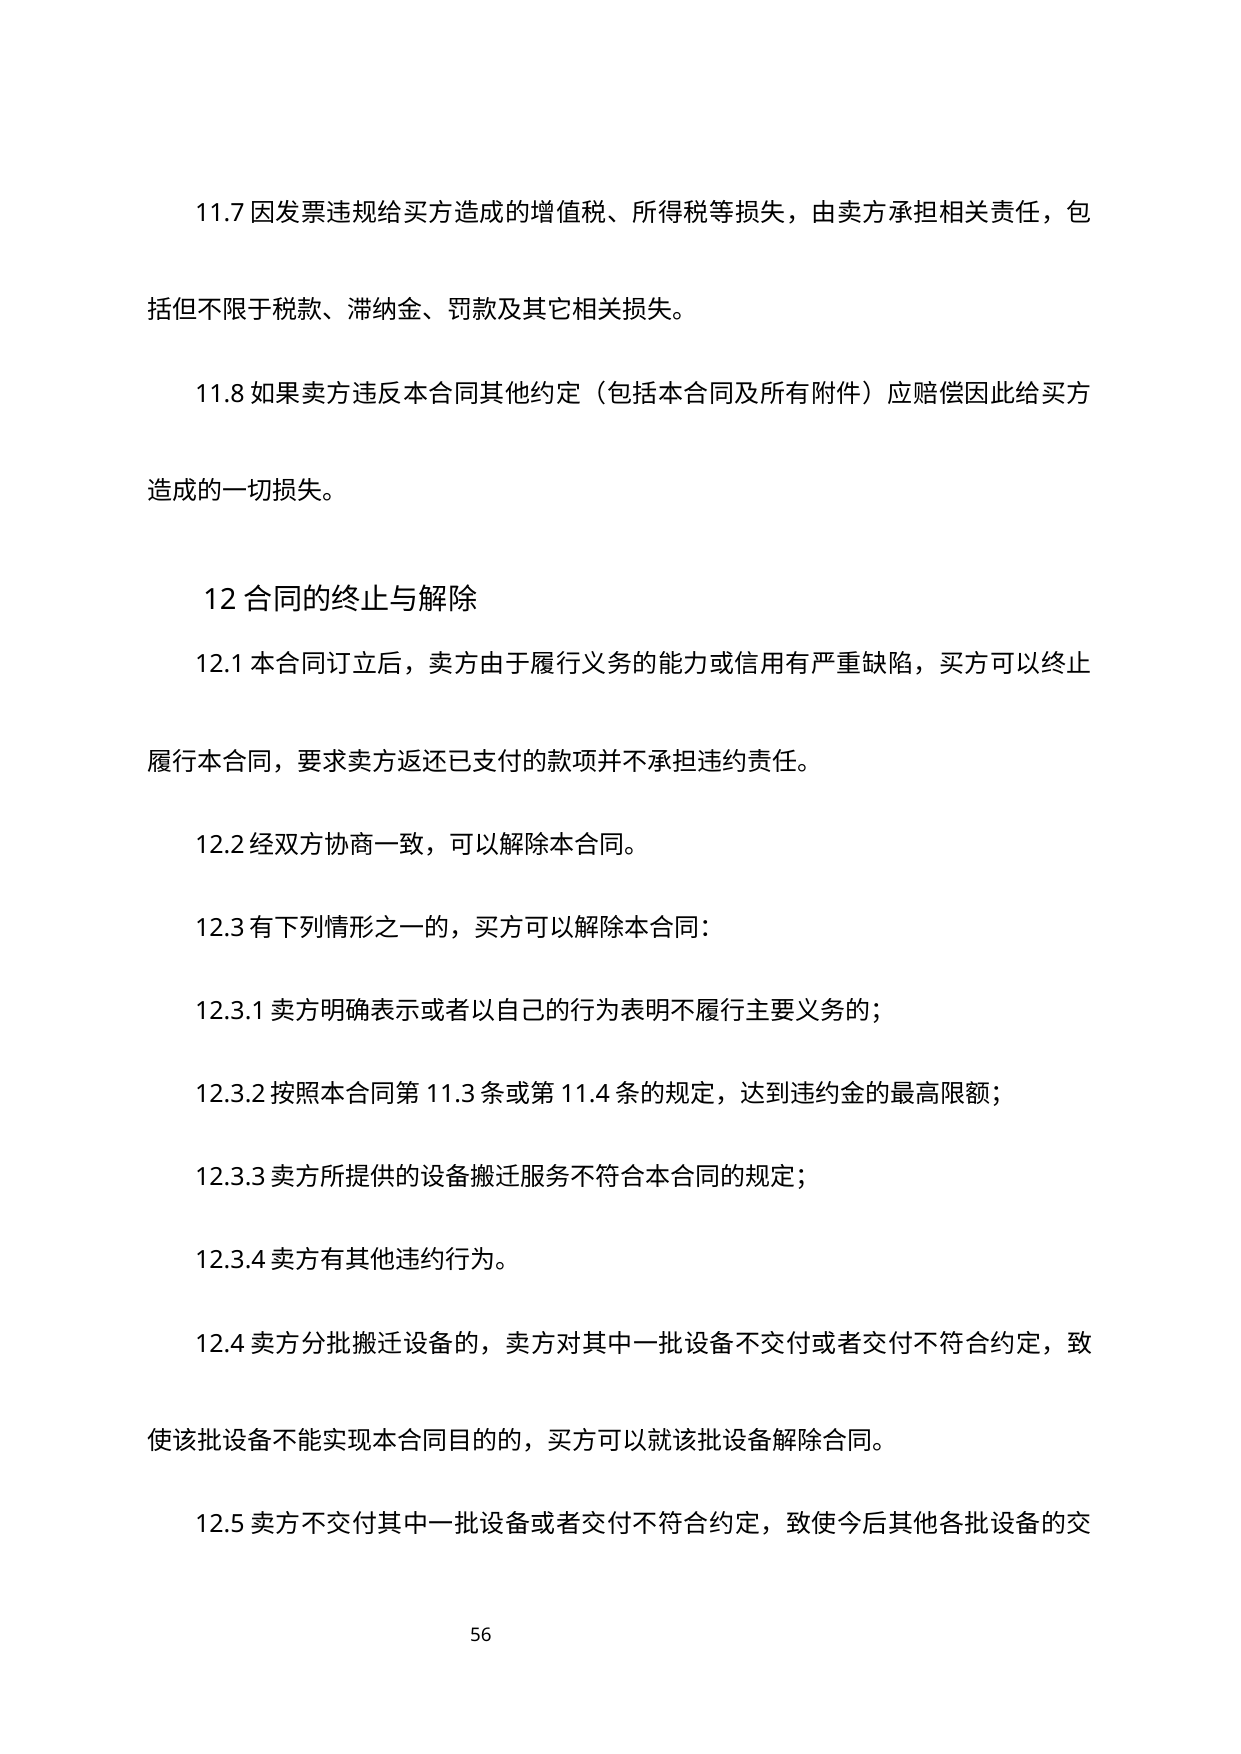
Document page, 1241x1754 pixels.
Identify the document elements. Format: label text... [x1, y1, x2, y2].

text 12 合同的终止与解除 [148, 564, 1092, 629]
text 11.7因发票违规给买方造成的增值税、所得税等损失，由卖方承担相关责任，包括但不限于税款、滞纳金、罚款及其它相关损失。 [148, 178, 1092, 341]
text 12.2经双方协商一致，可以解除本合同。 [148, 810, 1092, 875]
text 12.3.1卖方明确表示或者以自己的行为表明不履行主要义务的； [148, 976, 1092, 1041]
text 12.1本合同订立后，卖方由于履行义务的能力或信用有严重缺陷，买方可以终止履行本合同，要求卖方返还已支付的款项并不承担违约责任。 [148, 629, 1092, 792]
text 12.3有下列情形之一的，买方可以解除本合同： [148, 893, 1092, 958]
text 12.3.4卖方有其他违约行为。 [148, 1226, 1092, 1291]
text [148, 1489, 1092, 1554]
text 12.3.3卖方所提供的设备搬迁服务不符合本合同的规定； [148, 1142, 1092, 1207]
text 11.8如果卖方违反本合同其他约定（包括本合同及所有附件）应赔偿因此给买方造成的一切损失。 [148, 359, 1092, 521]
text 12.3.2按照本合同第11.3条或第11.4条的规定，达到违约金的最高限额； [148, 1059, 1092, 1124]
text 12.4卖方分批搬迁设备的，卖方对其中一批设备不交付或者交付不符合约定，致使该批设备不能实现本合同目的的，买方可以就该批设备解除合同。 [148, 1309, 1092, 1471]
